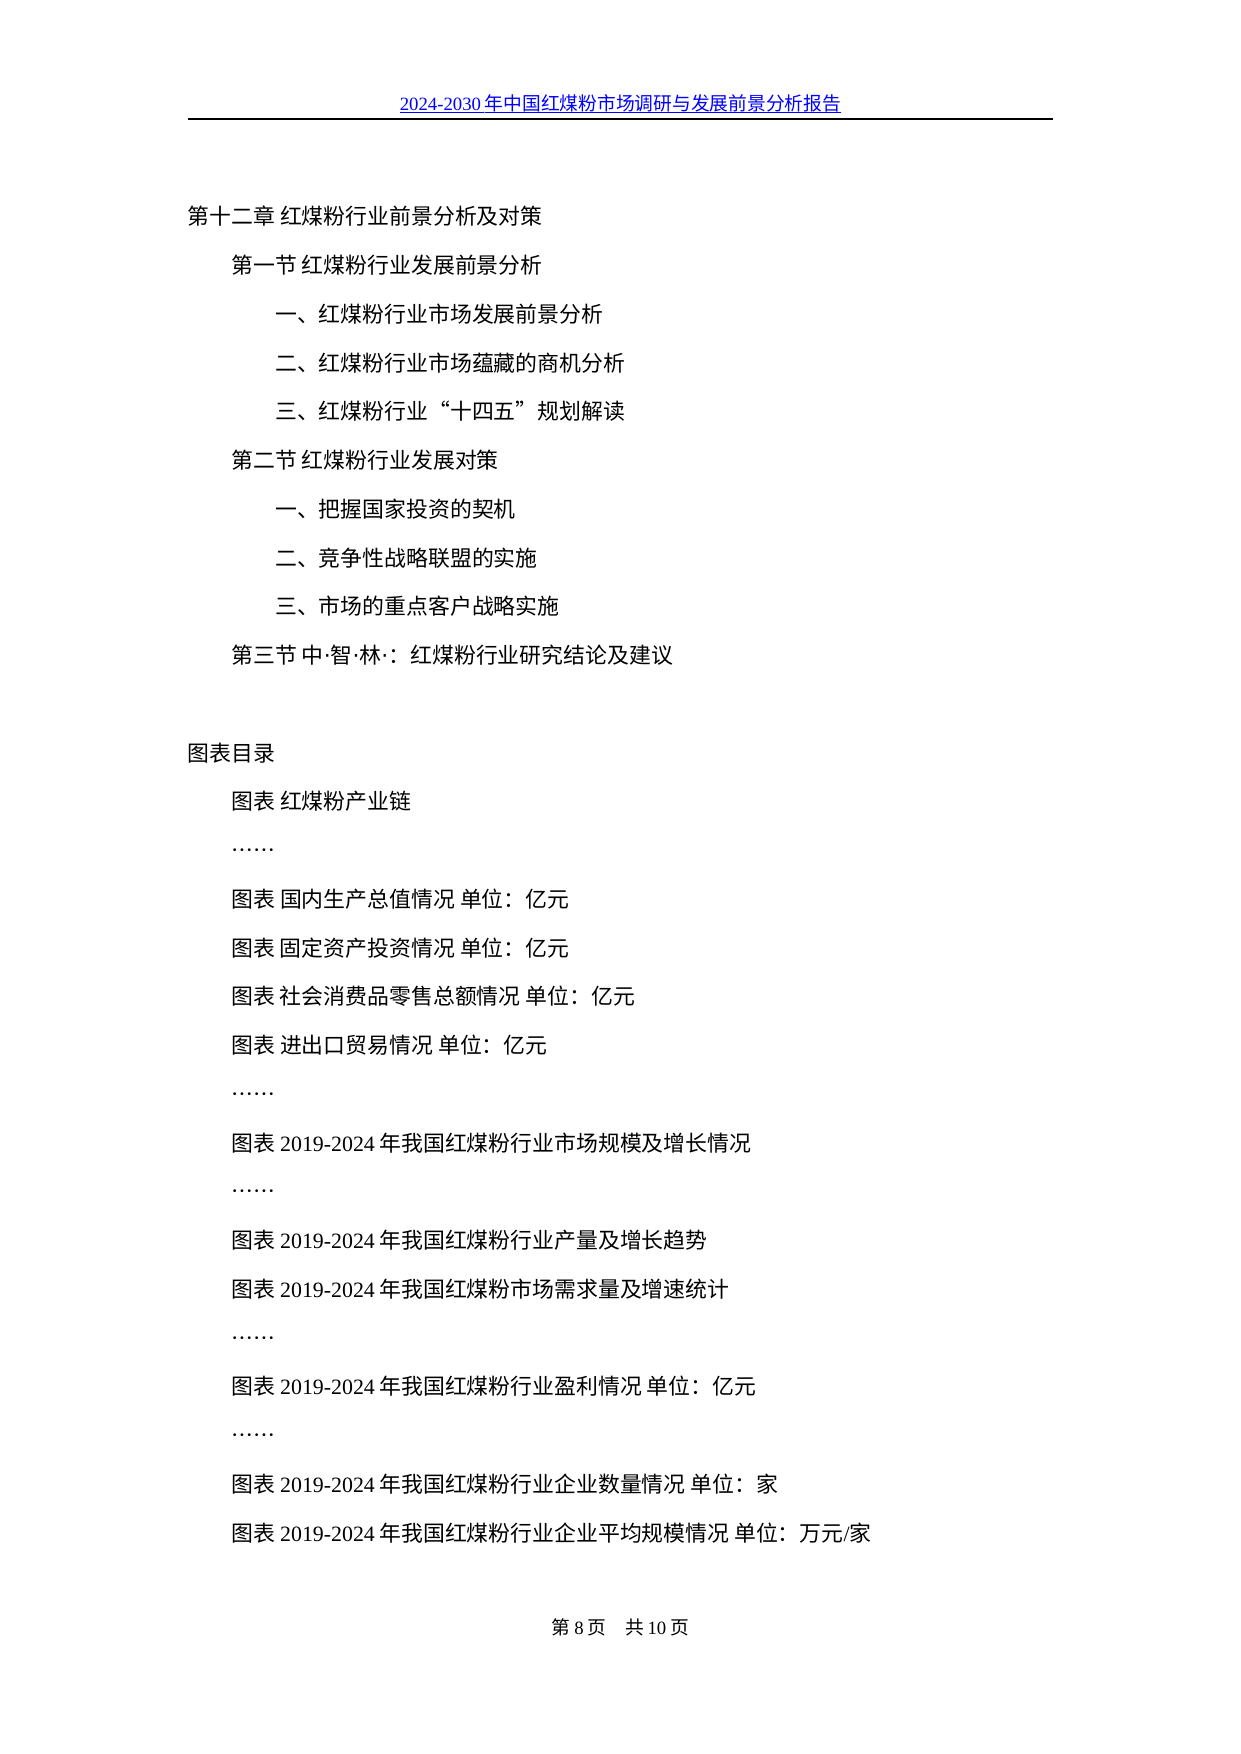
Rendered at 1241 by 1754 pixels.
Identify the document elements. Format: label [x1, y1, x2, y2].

text [187, 150, 1053, 1548]
